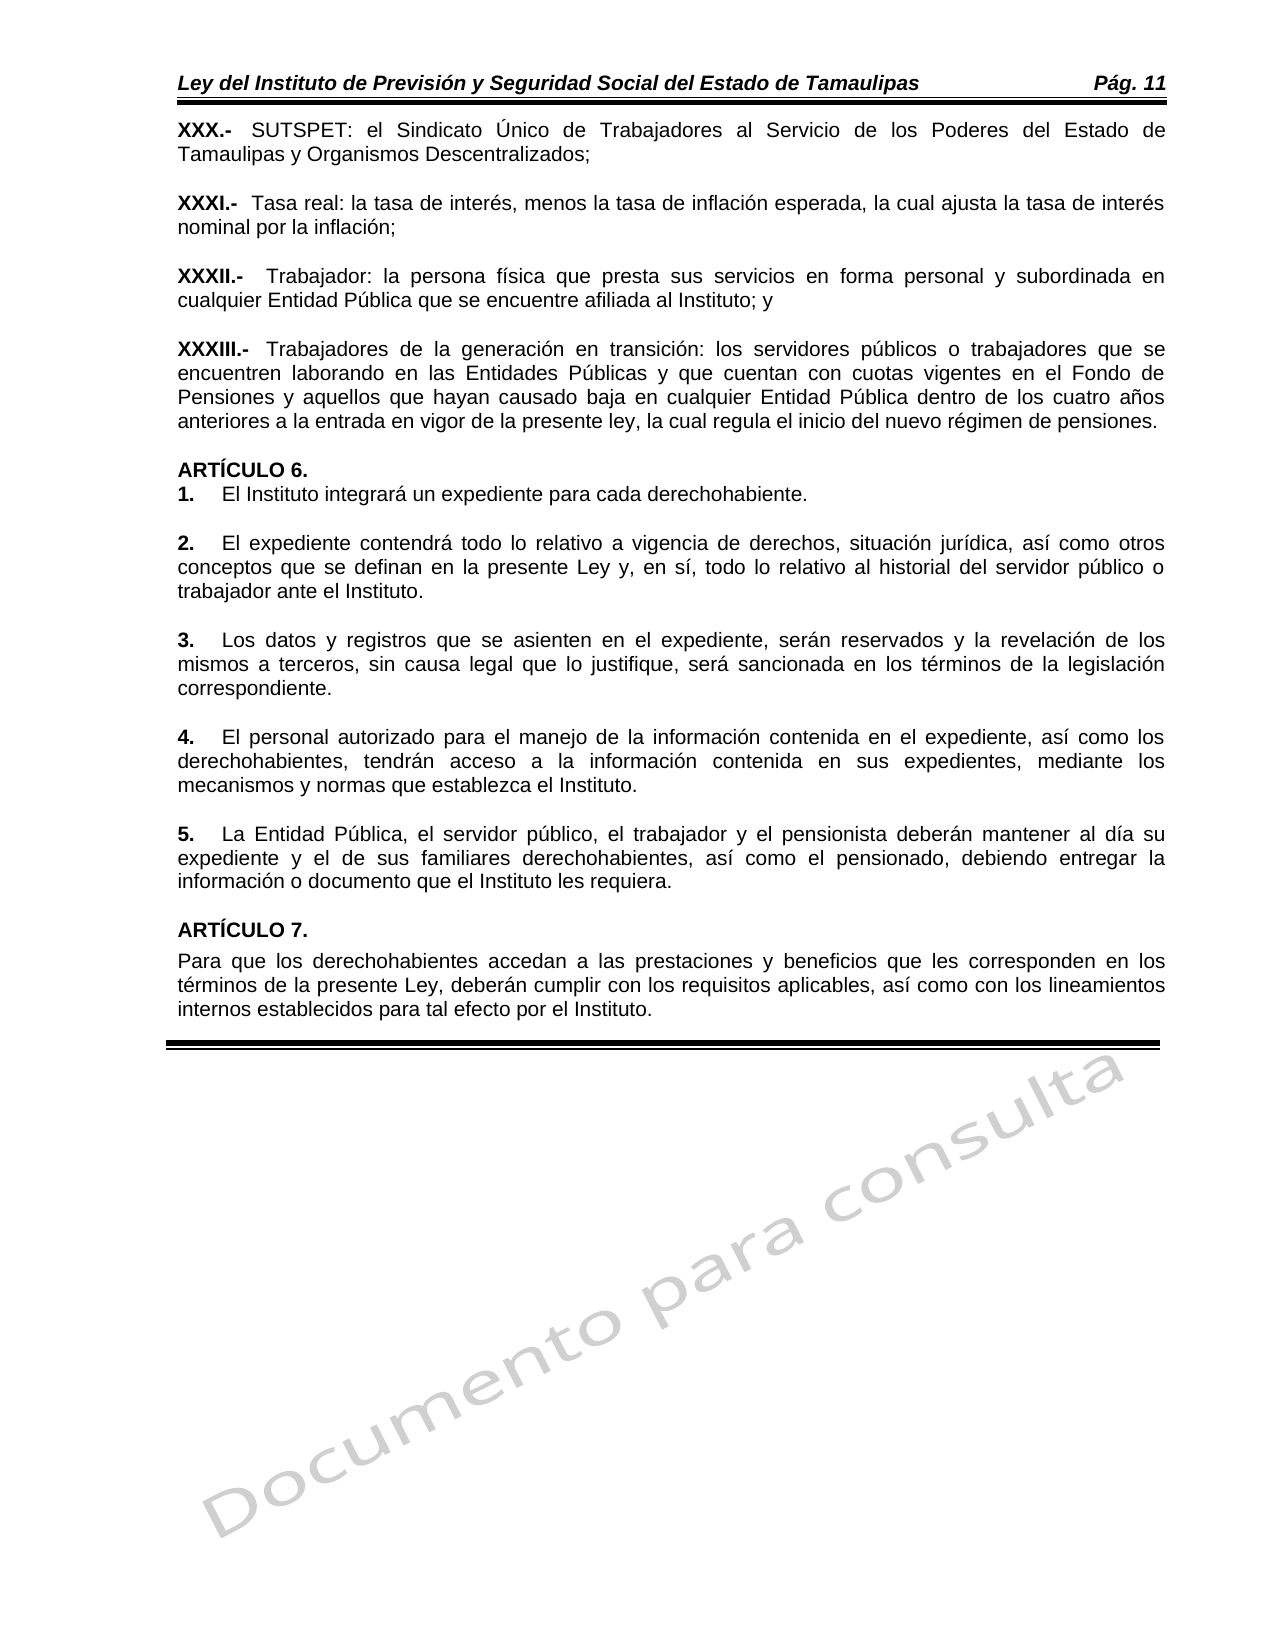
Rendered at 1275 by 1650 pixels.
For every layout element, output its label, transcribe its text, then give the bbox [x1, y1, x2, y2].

text 3. Los datos y registros que se asienten en el expediente, serán reservados y la revelación de los mismos a terceros, sin causa legal que lo justifique, será sancionada en los términos de la legislación correspondiente. [177, 628, 1167, 699]
text ARTÍCULO 6. [177, 458, 1167, 482]
text 4. El personal autorizado para el manejo de la información contenida en el expediente, así como los derechohabientes, tendrán acceso a la información contenida en sus expedientes, mediante los mecanismos y normas que establezca el Instituto. [177, 724, 1167, 796]
text XXXIII.- Trabajadores de la generación en transición: los servidores públicos o trabajadores que se encuentren laborando en las Entidades Públicas y que cuentan con cuotas vigentes en el Fondo de Pensiones y aquellos que hayan causado baja en cualquier Entidad Pública dentro de los cuatro años anteriores a la entrada en vigor de la presente ley, la cual regula el inicio del nuevo régimen de pensiones. [177, 337, 1167, 433]
text 5. La Entidad Pública, el servidor público, el trabajador y el pensionista deberán mantener al día su expediente y el de sus familiares derechohabientes, así como el pensionado, debiendo entregar la información o documento que el Instituto les requiera. [177, 821, 1167, 893]
text 2. El expediente contendrá todo lo relativo a vigencia de derechos, situación jurídica, así como otros conceptos que se definan en la presente Ley y, en sí, todo lo relativo al historial del servidor público o trabajador ante el Instituto. [177, 531, 1167, 603]
text XXX.- SUTSPET: el Sindicato Único de Trabajadores al Servicio de los Poderes del Estado de Tamaulipas y Organismos Descentralizados; [177, 118, 1167, 166]
text XXXII.- Trabajador: la persona física que presta sus servicios en forma personal y subordinada en cualquier Entidad Pública que se encuentre afiliada al Instituto; y [177, 264, 1167, 312]
text XXXI.- Tasa real: la tasa de interés, menos la tasa de inflación esperada, la cual ajusta la tasa de interés nominal por la inflación; [177, 191, 1167, 239]
text Para que los derechohabientes accedan a las prestaciones y beneficios que les corresponden en los términos de la presente Ley, deberán cumplir con los requisitos aplicables, así como con los lineamientos internos establecidos para tal efecto por el Instituto. [177, 948, 1167, 1020]
text 1. El Instituto integrará un expediente para cada derechohabiente. [177, 482, 1167, 506]
text ARTÍCULO 7. [177, 918, 1167, 942]
